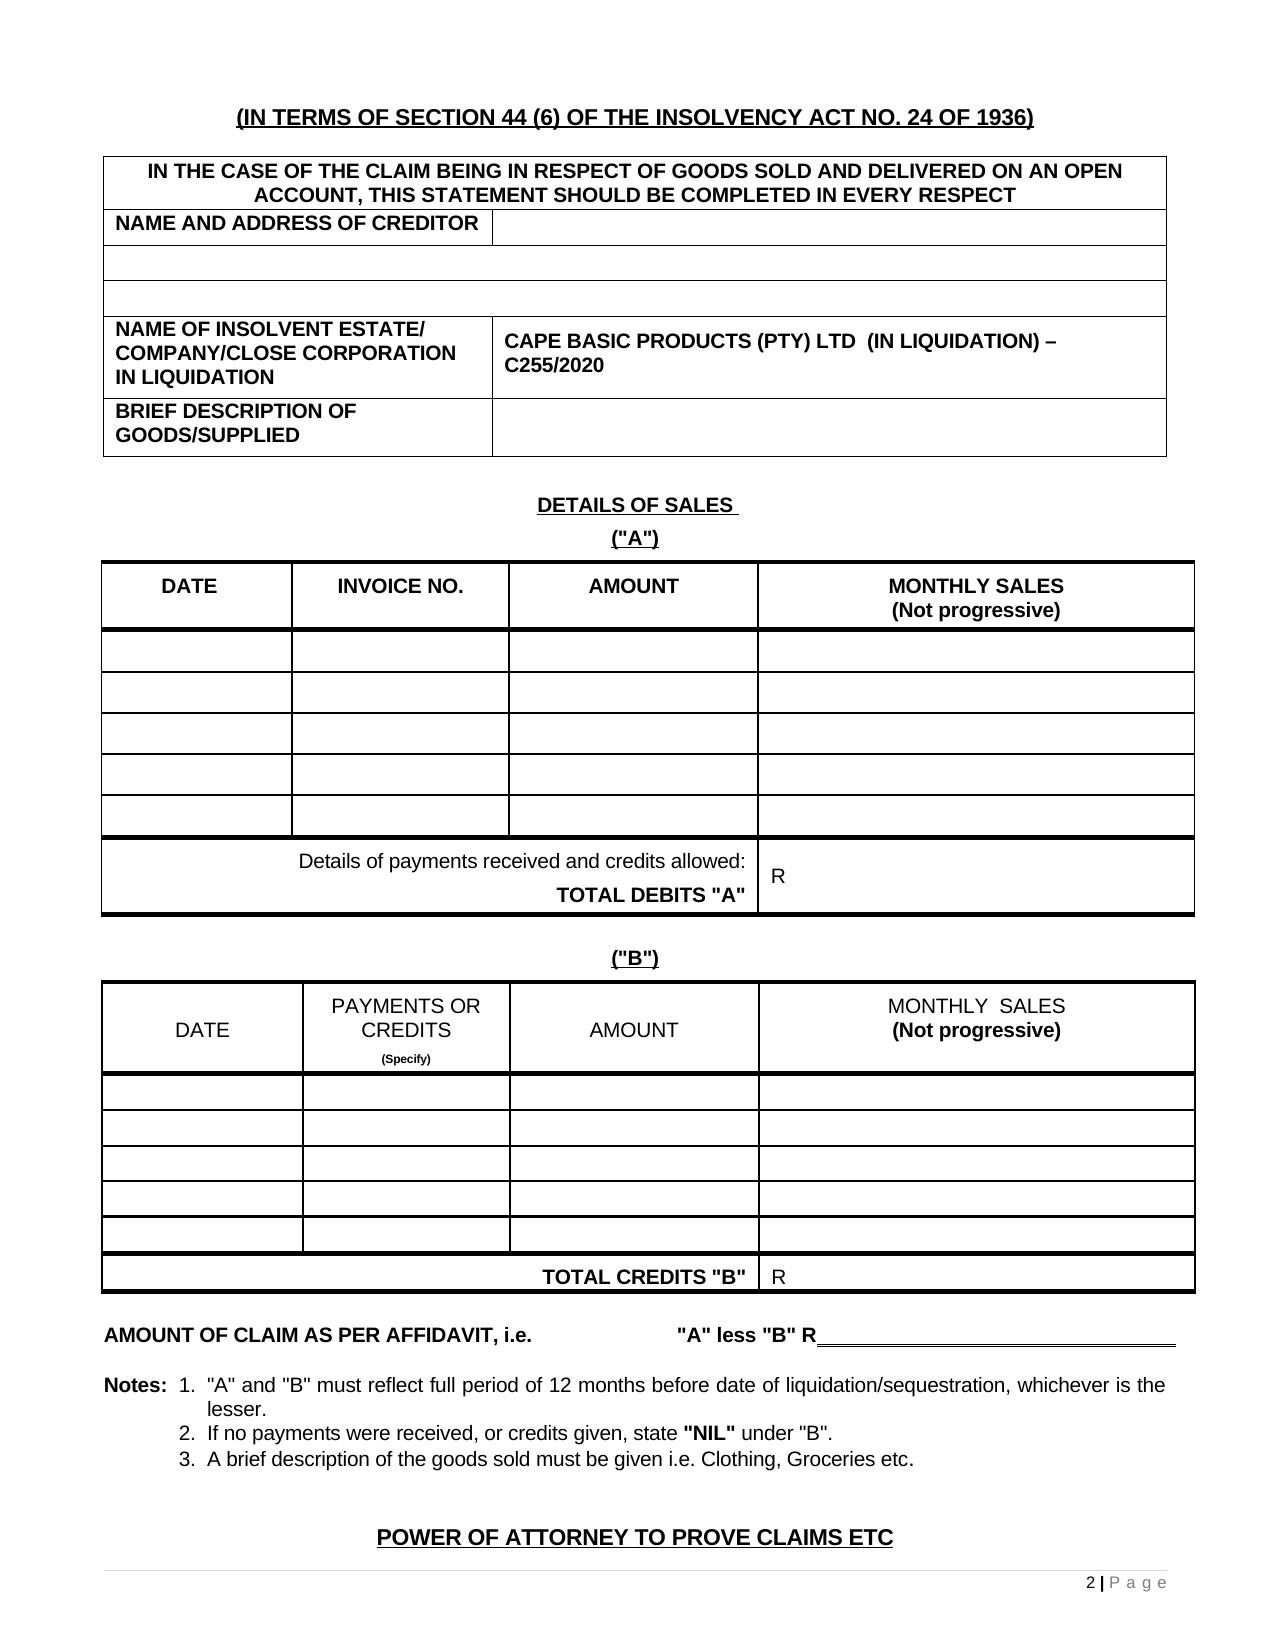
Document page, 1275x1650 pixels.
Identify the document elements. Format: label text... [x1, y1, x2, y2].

table_header MONTHLY SALES (Not progressive) [759, 564, 1194, 627]
table_cell [304, 1147, 509, 1180]
text 3. A brief description of the goods sold must be given i.e. Clothing, Groceries etc. [163, 1445, 1167, 1471]
table_cell [103, 1182, 302, 1215]
table_header INVOICE NO. [293, 564, 508, 627]
table_cell [293, 714, 508, 753]
table_cell [759, 714, 1194, 753]
table_header PAYMENTS OR CREDITS (Specify) [304, 984, 509, 1071]
table_cell [293, 673, 508, 712]
text AMOUNT OF CLAIM AS PER AFFIDAVIT, i.e. "A" less "B" R [103, 1323, 1167, 1347]
table_header MONTHLY SALES (Not progressive) [760, 984, 1194, 1071]
table_header AMOUNT [511, 984, 758, 1071]
table_cell NAME OF INSOLVENT ESTATE/ COMPANY/CLOSE CORPORATION IN LIQUIDATION [104, 317, 492, 398]
table_cell [759, 673, 1194, 712]
table_cell [493, 399, 1166, 456]
table_header DATE [103, 984, 302, 1071]
table_cell [760, 1111, 1194, 1144]
table_cell [293, 755, 508, 794]
table_cell [759, 796, 1194, 835]
text (IN TERMS OF SECTION 44 (6) OF THE INSOLVENCY ACT NO. 24 OF 1936) [103, 103, 1167, 130]
table_cell TOTAL CREDITS "B" [103, 1256, 758, 1289]
table_cell [511, 1218, 758, 1251]
table_cell [293, 632, 508, 671]
table_cell [293, 796, 508, 835]
table_cell [511, 1076, 758, 1109]
table_cell [103, 1147, 302, 1180]
table_cell [511, 1111, 758, 1144]
table_cell [511, 1182, 758, 1215]
table_header IN THE CASE OF THE CLAIM BEING IN RESPECT OF GOODS SOLD AND DELIVERED ON AN OPEN ACCOUNT, THIS STATEMENT SHOULD BE COMPLETED IN EVERY RESPECT [104, 157, 1166, 209]
text Notes: 1. "A" and "B" must reflect full period of 12 months before date of liquidation/sequestration, whichever is the lesser. [103, 1373, 1167, 1421]
table_cell [510, 673, 757, 712]
table_cell Details of payments received and credits allowed: TOTAL DEBITS "A" [102, 840, 757, 912]
table_cell [103, 1076, 302, 1109]
table_cell [511, 1147, 758, 1180]
table_cell [510, 714, 757, 753]
table_cell [304, 1218, 509, 1251]
text ("B") [103, 946, 1167, 970]
table_cell [759, 755, 1194, 794]
table_cell [102, 755, 291, 794]
table_cell [510, 632, 757, 671]
table_cell [760, 1182, 1194, 1215]
table_cell [102, 632, 291, 671]
table_cell [304, 1076, 509, 1109]
table_cell NAME AND ADDRESS OF CREDITOR [104, 210, 492, 245]
table_cell [104, 281, 1166, 316]
table_cell R [759, 840, 1194, 912]
subtitle ("A") [103, 526, 1167, 550]
table_cell [103, 1218, 302, 1251]
table_header DATE [102, 564, 291, 627]
table_cell [759, 632, 1194, 671]
table_cell [304, 1111, 509, 1144]
text 2. If no payments were received, or credits given, state "NIL" under "B". [163, 1421, 1167, 1445]
table_cell [760, 1076, 1194, 1109]
table_cell [102, 714, 291, 753]
table_header AMOUNT [510, 564, 757, 627]
table_cell [760, 1218, 1194, 1251]
table_cell [103, 1111, 302, 1144]
table_cell [304, 1182, 509, 1215]
text POWER OF ATTORNEY TO PROVE CLAIMS ETC [103, 1524, 1167, 1550]
table_cell [510, 755, 757, 794]
table_cell [493, 210, 1166, 245]
table_cell [760, 1147, 1194, 1180]
table_cell [510, 796, 757, 835]
table_cell R [760, 1256, 1194, 1289]
table_cell BRIEF DESCRIPTION OF GOODS/SUPPLIED [104, 399, 492, 456]
table_cell [102, 796, 291, 835]
subtitle Details of sales [103, 493, 1167, 517]
table_cell CAPE BASIC PRODUCTS (PTY) LTD (IN LIQUIDATION) –C255/2020 [493, 317, 1166, 398]
table_cell [104, 246, 1166, 280]
table_cell [102, 673, 291, 712]
